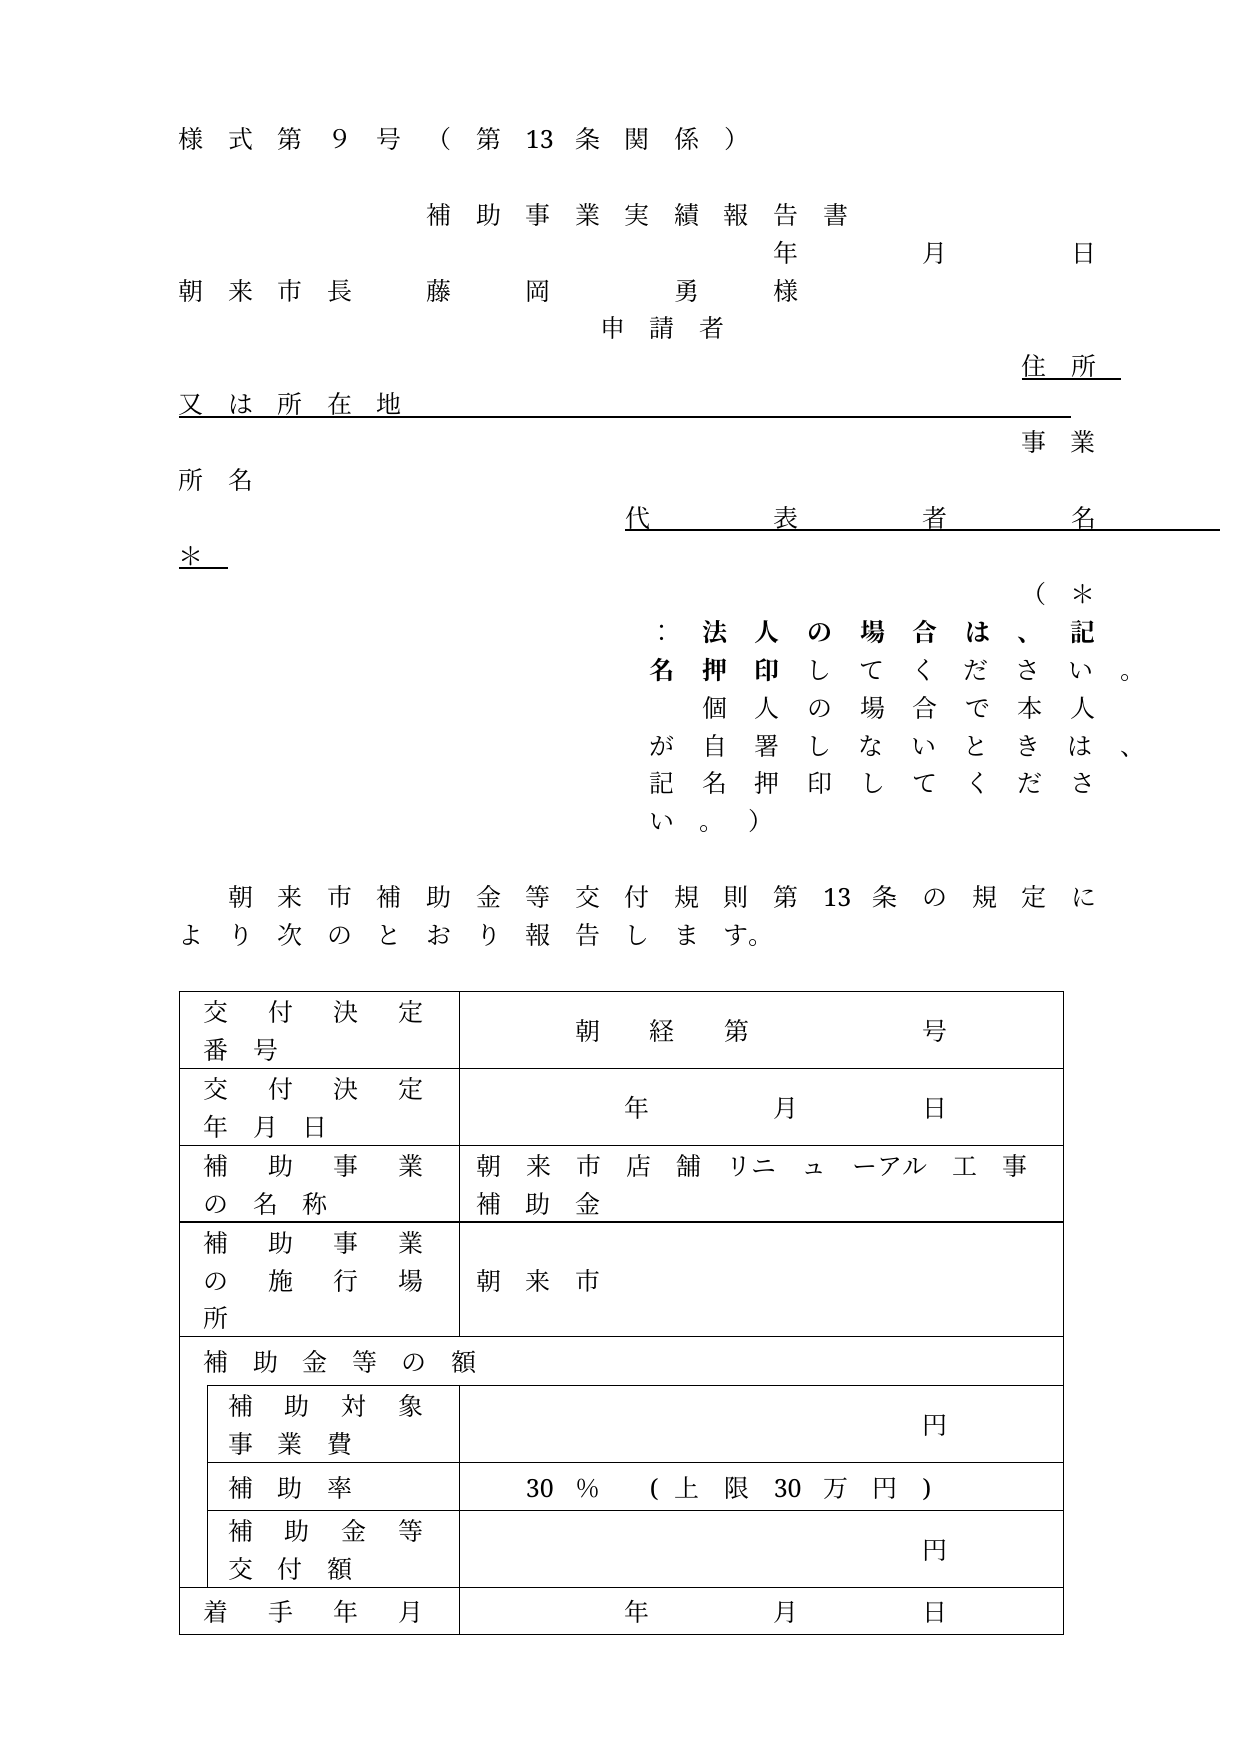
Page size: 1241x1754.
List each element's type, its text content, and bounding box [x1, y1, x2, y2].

table_cell [180, 1385, 207, 1587]
table_cell 円 [460, 1386, 1063, 1462]
table_cell 交付決定年月日 [180, 1069, 459, 1144]
table_cell 補助率 [208, 1463, 459, 1510]
table_cell 朝来市 [460, 1223, 1063, 1336]
table_cell 補助金等の額 [180, 1337, 1063, 1385]
text 朝来市補助金等交付規則第13条の規定により次のとおり報告します。 [178, 877, 1121, 953]
table_cell 補助事業の名称 [180, 1146, 459, 1221]
text 代表者名 ＊ [178, 498, 1121, 574]
table_cell 円 [460, 1511, 1063, 1587]
text 事業所名 [178, 422, 1121, 498]
text 補助事業実績報告書 [178, 194, 1121, 232]
table_cell 着手年月日 [180, 1588, 459, 1634]
table_cell 30％ (上限30万円) [460, 1463, 1063, 1510]
text 申請者 [178, 308, 1121, 346]
table_cell 朝来市店舗リニューアル工事補助金 [460, 1146, 1063, 1221]
table_header 交付決定番号 [180, 992, 459, 1068]
table_header 朝 経 第 号 [460, 992, 1063, 1068]
table_cell 年 月 日 [460, 1069, 1063, 1144]
text 年 月 日 [178, 232, 1121, 270]
text 住所又は所在地 [178, 346, 1121, 422]
table_cell 補助対象事業費 [208, 1386, 459, 1462]
text （＊：法人の場合は、記名押印してください。 個人の場合で本人が自署しないときは、記名押印してください。） [178, 574, 1121, 839]
table_cell 補助金等交付額 [208, 1511, 459, 1587]
table_cell 年 月 日 [460, 1588, 1063, 1634]
text 朝来市長 藤 岡 勇 様 [178, 270, 1121, 308]
table_cell 補助事業の施行場所 [180, 1223, 459, 1336]
text 様式第９号（第13条関係） [178, 119, 1121, 157]
